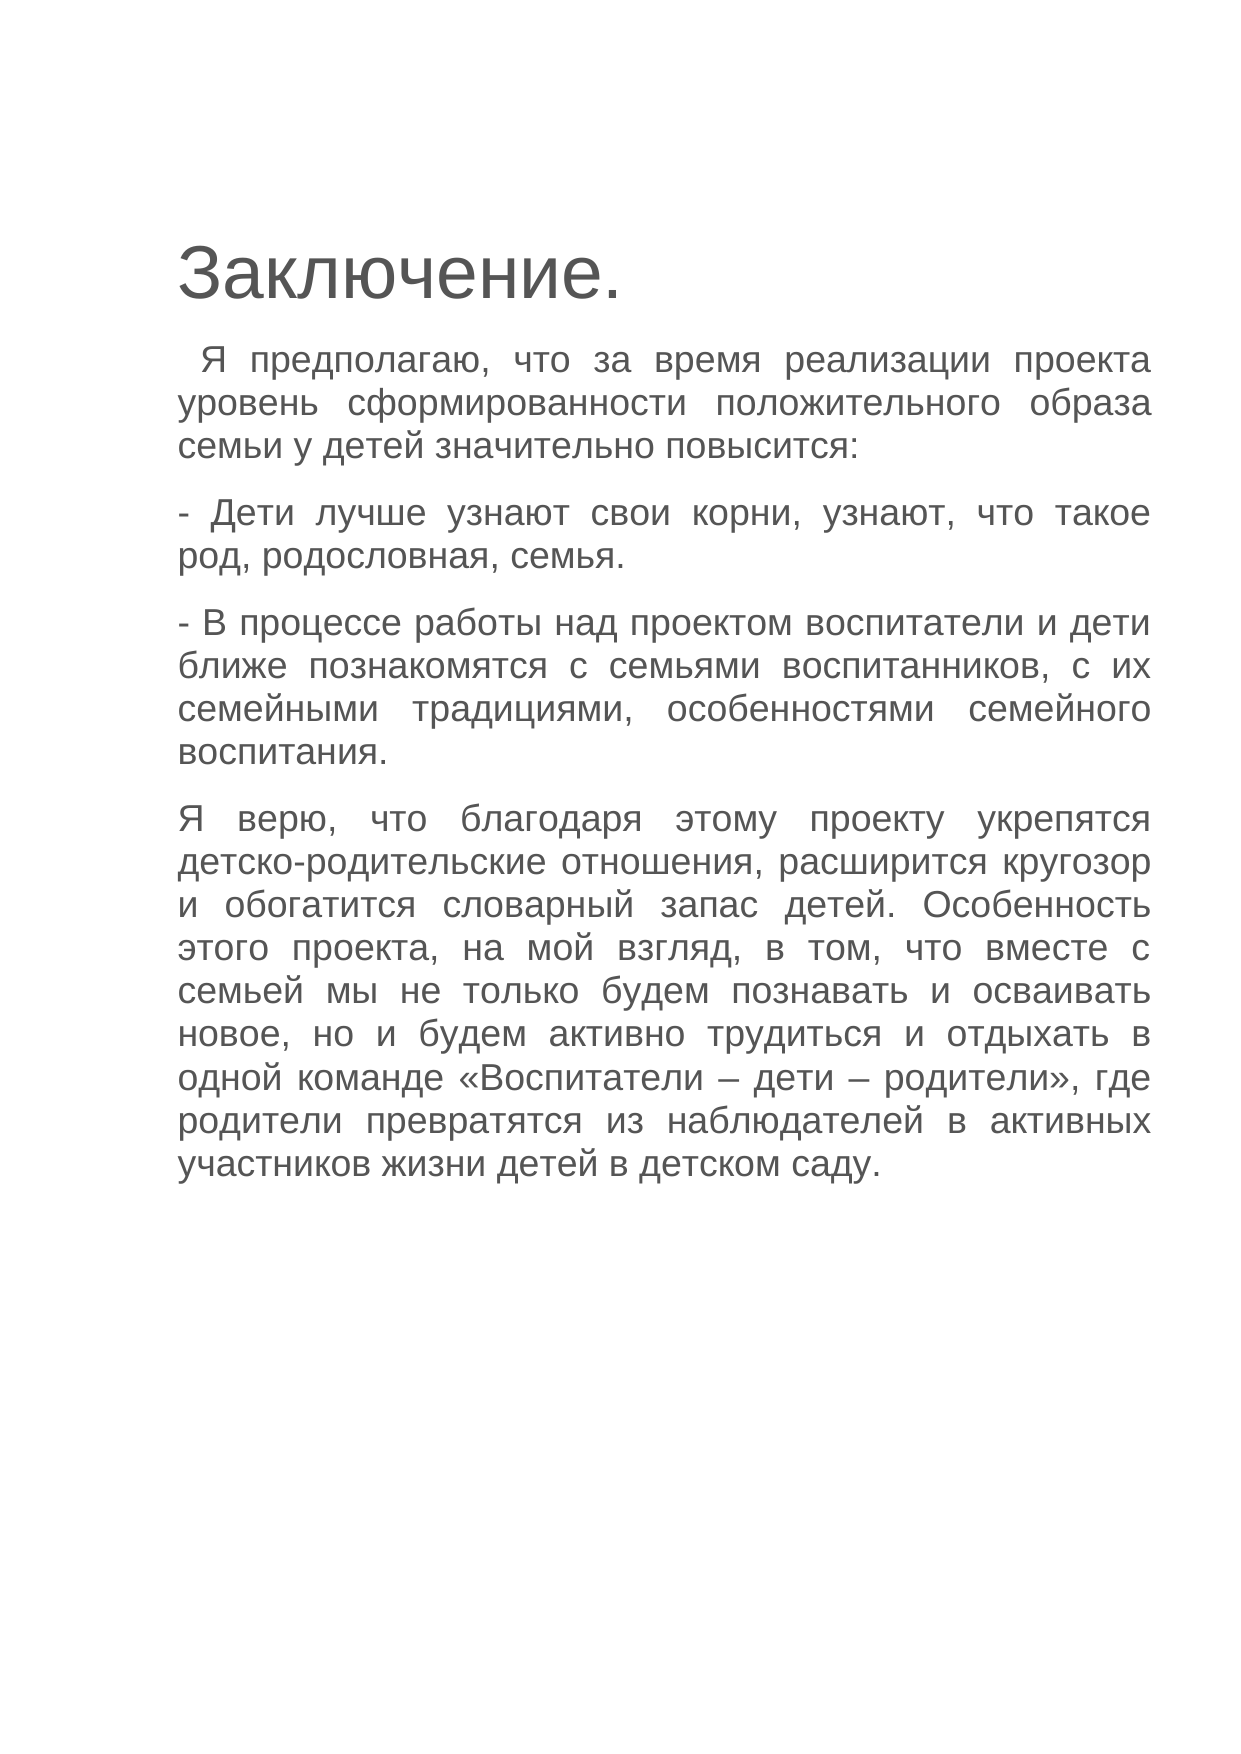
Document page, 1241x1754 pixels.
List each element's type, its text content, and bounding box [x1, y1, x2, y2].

text - Дети лучше узнают свои корни, узнают, что такое род, родословная, семья. [177, 490, 1152, 577]
text Я предполагаю, что за время реализации проекта уровень сформированности положительного образа семьи у детей значительно повысится: [177, 337, 1152, 467]
text Я верю, что благодаря этому проекту укрепятся детско-родительские отношения, расширится кругозор и обогатится словарный запас детей. Особенность этого проекта, на мой взгляд, в том, что вместе с семьей мы не только будем познавать и осваивать новое, но и будем активно трудиться и отдыхать в одной команде «Воспитатели – дети – родители», где родители превратятся из наблюдателей в активных участников жизни детей в детском саду. [177, 796, 1152, 1184]
text - В процессе работы над проектом воспитатели и дети ближе познакомятся с семьями воспитанников, с их семейными традициями, особенностями семейного воспитания. [177, 600, 1152, 772]
text Заключение. [177, 228, 1152, 314]
